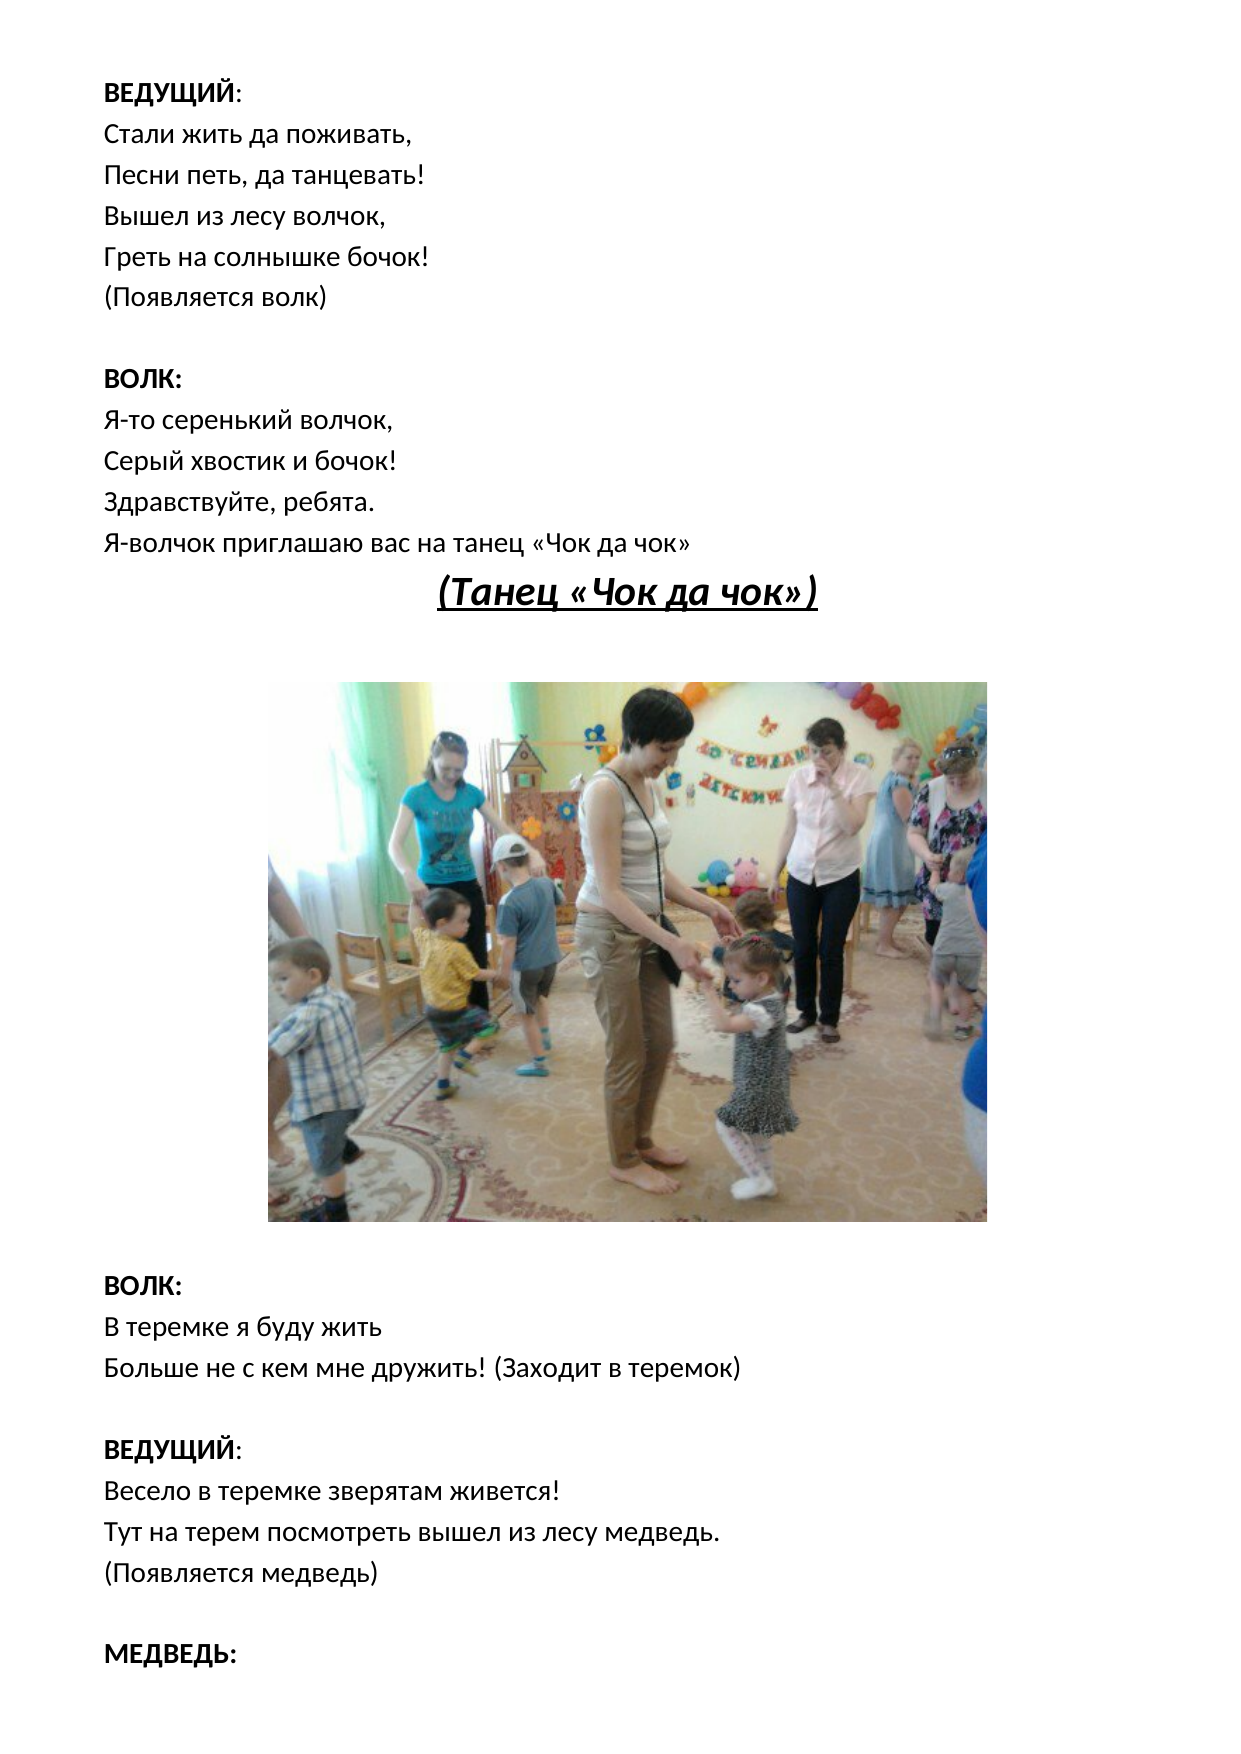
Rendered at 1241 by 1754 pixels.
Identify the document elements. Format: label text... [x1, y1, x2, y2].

text Стали жить да поживать, [103, 115, 1152, 150]
text (Танец «Чок да чок») [103, 565, 1152, 616]
text (Появляется медведь) [103, 1554, 1152, 1589]
text ВЕДУЩИЙ: [103, 74, 1152, 109]
text Серый хвостик и бочок! [103, 442, 1152, 478]
text Вышел из лесу волчок, [103, 197, 1152, 232]
text Я-то серенький волчок, [103, 401, 1152, 437]
text Весело в теремке зверятам живется! [103, 1472, 1152, 1507]
text Песни петь, да танцевать! [103, 156, 1152, 191]
text Греть на солнышке бочок! [103, 238, 1152, 273]
text В теремке я буду жить [103, 1308, 1152, 1344]
text Здравствуйте, ребята. [103, 483, 1152, 519]
text МЕДВЕДЬ: [103, 1636, 1152, 1671]
text Больше не с кем мне дружить! (Заходит в теремок) [103, 1349, 1152, 1384]
text ВОЛК: [103, 1267, 1152, 1303]
text Тут на терем посмотреть вышел из лесу медведь. [103, 1513, 1152, 1548]
picture [268, 682, 988, 1222]
text (Появляется волк) [103, 278, 1152, 314]
text ВЕДУЩИЙ: [103, 1431, 1152, 1466]
text ВОЛК: [103, 360, 1152, 396]
text Я-волчок приглашаю вас на танец «Чок да чок» [103, 524, 1152, 560]
